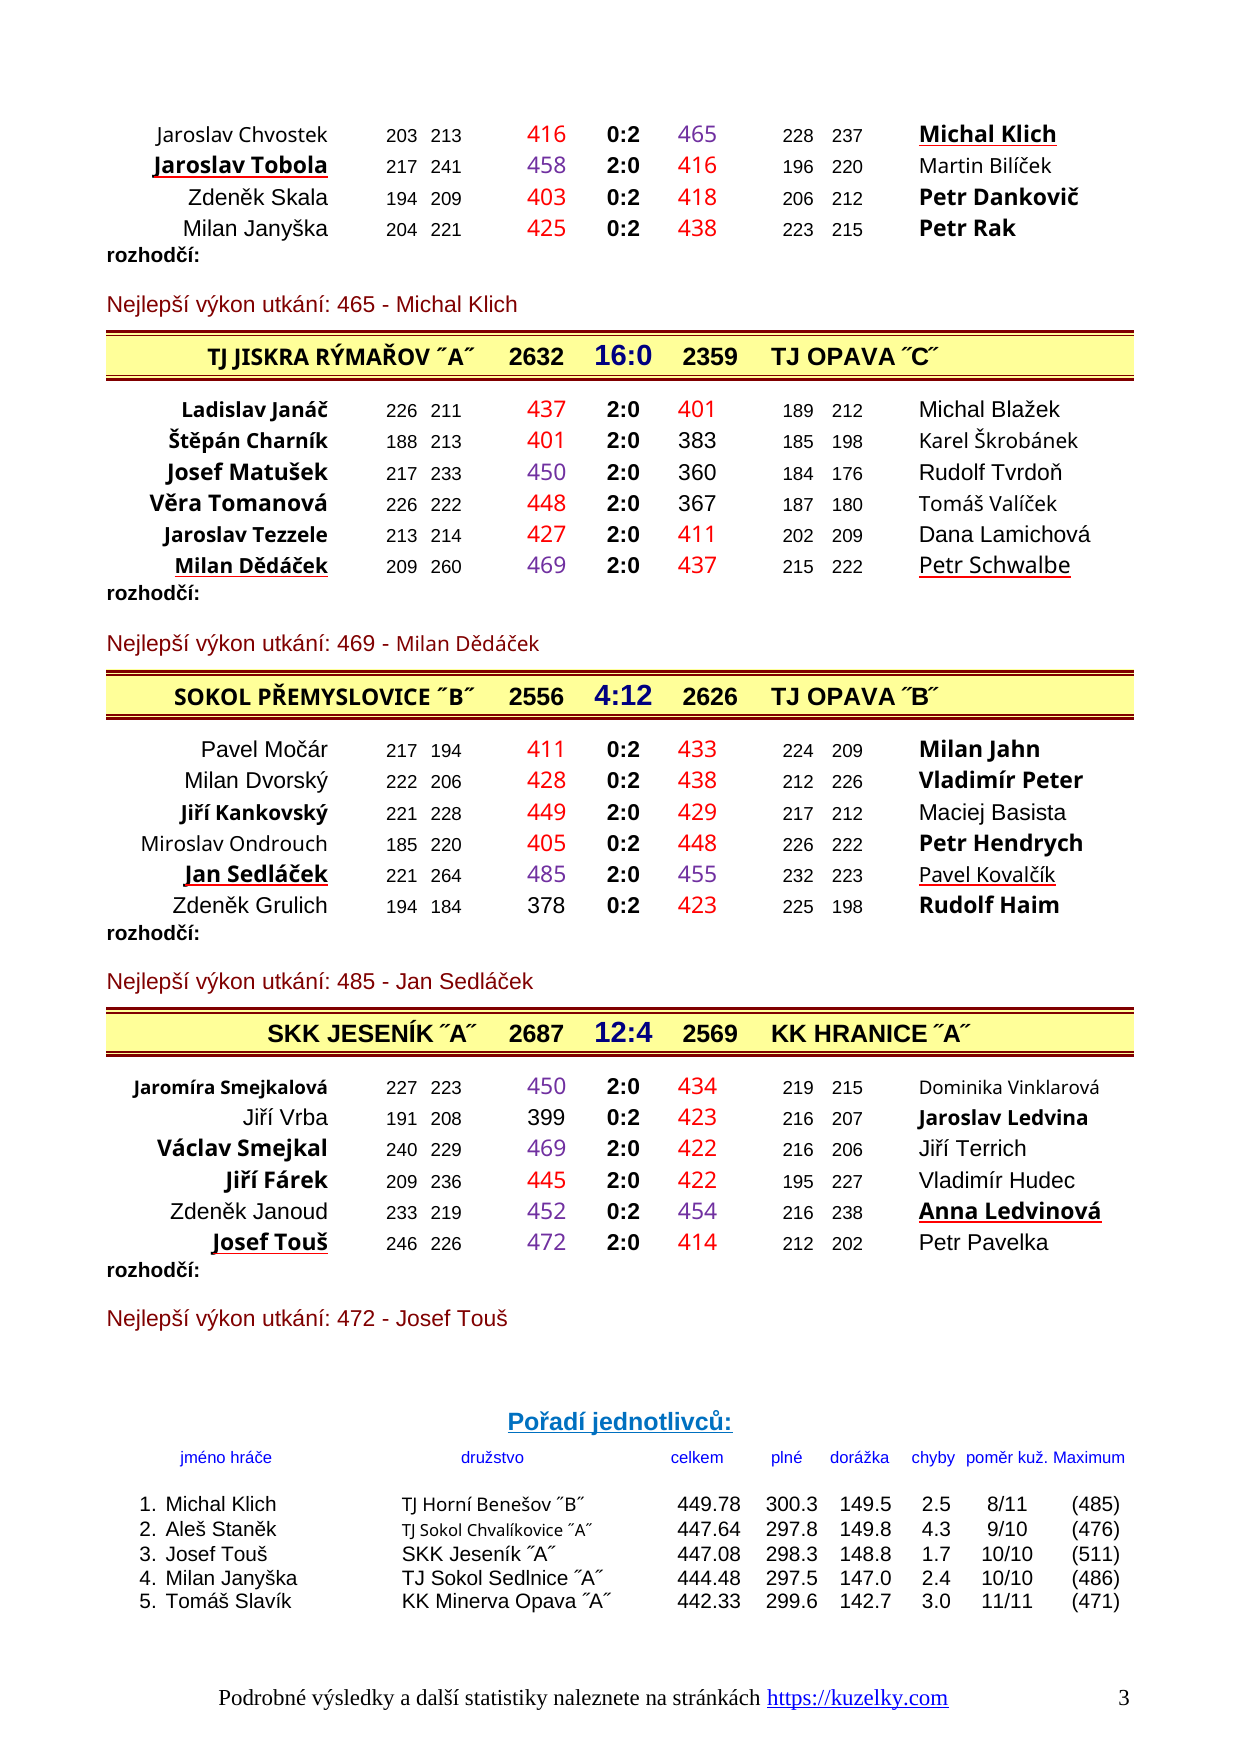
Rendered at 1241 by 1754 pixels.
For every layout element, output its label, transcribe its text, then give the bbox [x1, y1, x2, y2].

text rozhodčí: [106, 581, 1134, 605]
text Zdeněk Janoud 233 219 452 0:2 454 216 238 Anna Ledvinová [106, 1195, 1134, 1226]
text Miroslav Ondrouch 185 220 405 0:2 448 226 222 Petr Hendrych [106, 827, 1134, 858]
text Milan Dvorský 222 206 428 0:2 438 212 226 Vladimír Peter [106, 764, 1134, 795]
text Věra Tomanová 226 222 448 2:0 367 187 180 Tomáš Valíček [106, 487, 1134, 518]
text Zdeněk Skala 194 209 403 0:2 418 206 212 Petr Dankovič [106, 181, 1134, 212]
text Jiří Kankovský 221 228 449 2:0 429 217 212 Maciej Basista [106, 795, 1134, 827]
text Nejlepší výkon utkání: 465 - Michal Klich [106, 291, 1134, 317]
text 3. Josef Touš SKK Jeseník ˝A˝ 447.08 298.3 148.8 1.7 10/10 (511) [106, 1541, 1134, 1565]
text Jaroslav Tezzele 213 214 427 2:0 411 202 209 Dana Lamichová [106, 518, 1134, 549]
text 1. Michal Klich TJ Horní Benešov ˝B˝ 449.78 300.3 149.5 2.5 8/11 (485) [106, 1491, 1134, 1517]
text Jiří Vrba 191 208 399 0:2 423 216 207 Jaroslav Ledvina [106, 1101, 1134, 1132]
text Nejlepší výkon utkání: 472 - Josef Touš [106, 1305, 1134, 1332]
text 5. Tomáš Slavík KK Minerva Opava ˝A˝ 442.33 299.6 142.7 3.0 11/11 (471) [106, 1589, 1134, 1613]
text Sokol Přemyslovice ˝B˝ 2556 4:12 2626 TJ Opava ˝B˝ [106, 676, 1134, 714]
text Jan Sedláček 221 264 485 2:0 455 232 223 Pavel Kovalčík [106, 858, 1134, 889]
text Jaroslav Chvostek 203 213 416 0:2 465 228 237 Michal Klich [106, 118, 1134, 149]
text Zdeněk Grulich 194 184 378 0:2 423 225 198 Rudolf Haim [106, 889, 1134, 920]
text Nejlepší výkon utkání: 485 - Jan Sedláček [106, 968, 1134, 995]
text Milan Dědáček 209 260 469 2:0 437 215 222 Petr Schwalbe [106, 549, 1134, 581]
text Pavel Močár 217 194 411 0:2 433 224 209 Milan Jahn [106, 733, 1134, 764]
text Jaromíra Smejkalová 227 223 450 2:0 434 219 215 Dominika Vinklarová [106, 1070, 1134, 1101]
text SKK Jeseník ˝A˝ 2687 12:4 2569 KK Hranice ˝A˝ [106, 1014, 1134, 1051]
text TJ Jiskra Rýmařov ˝A˝ 2632 16:0 2359 TJ Opava ˝C˝ [106, 336, 1134, 375]
text rozhodčí: [106, 920, 1134, 944]
text Štěpán Charník 188 213 401 2:0 383 185 198 Karel Škrobánek [106, 424, 1134, 456]
text 2. Aleš Staněk TJ Sokol Chvalíkovice ˝A˝ 447.64 297.8 149.8 4.3 9/10 (476) [106, 1517, 1134, 1541]
text Josef Matušek 217 233 450 2:0 360 184 176 Rudolf Tvrdoň [106, 456, 1134, 487]
text rozhodčí: [106, 243, 1134, 267]
text Milan Janyška 204 221 425 0:2 438 223 215 Petr Rak [106, 212, 1134, 243]
text Jaroslav Tobola 217 241 458 2:0 416 196 220 Martin Bilíček [106, 149, 1134, 181]
text Jiří Fárek 209 236 445 2:0 422 195 227 Vladimír Hudec [106, 1164, 1134, 1195]
text Václav Smejkal 240 229 469 2:0 422 216 206 Jiří Terrich [106, 1132, 1134, 1164]
text jméno hráče družstvo celkem plné dorážka chyby poměr kuž. Maximum [106, 1448, 1134, 1467]
text Nejlepší výkon utkání: 469 - Milan Dědáček [106, 629, 1134, 657]
text rozhodčí: [106, 1257, 1134, 1281]
text 4. Milan Janyška TJ Sokol Sedlnice ˝A˝ 444.48 297.5 147.0 2.4 10/10 (486) [106, 1565, 1134, 1589]
text Ladislav Janáč 226 211 437 2:0 401 189 212 Michal Blažek [106, 393, 1134, 424]
text Pořadí jednotlivců: [94, 1407, 1145, 1436]
text Josef Touš 246 226 472 2:0 414 212 202 Petr Pavelka [106, 1226, 1134, 1257]
